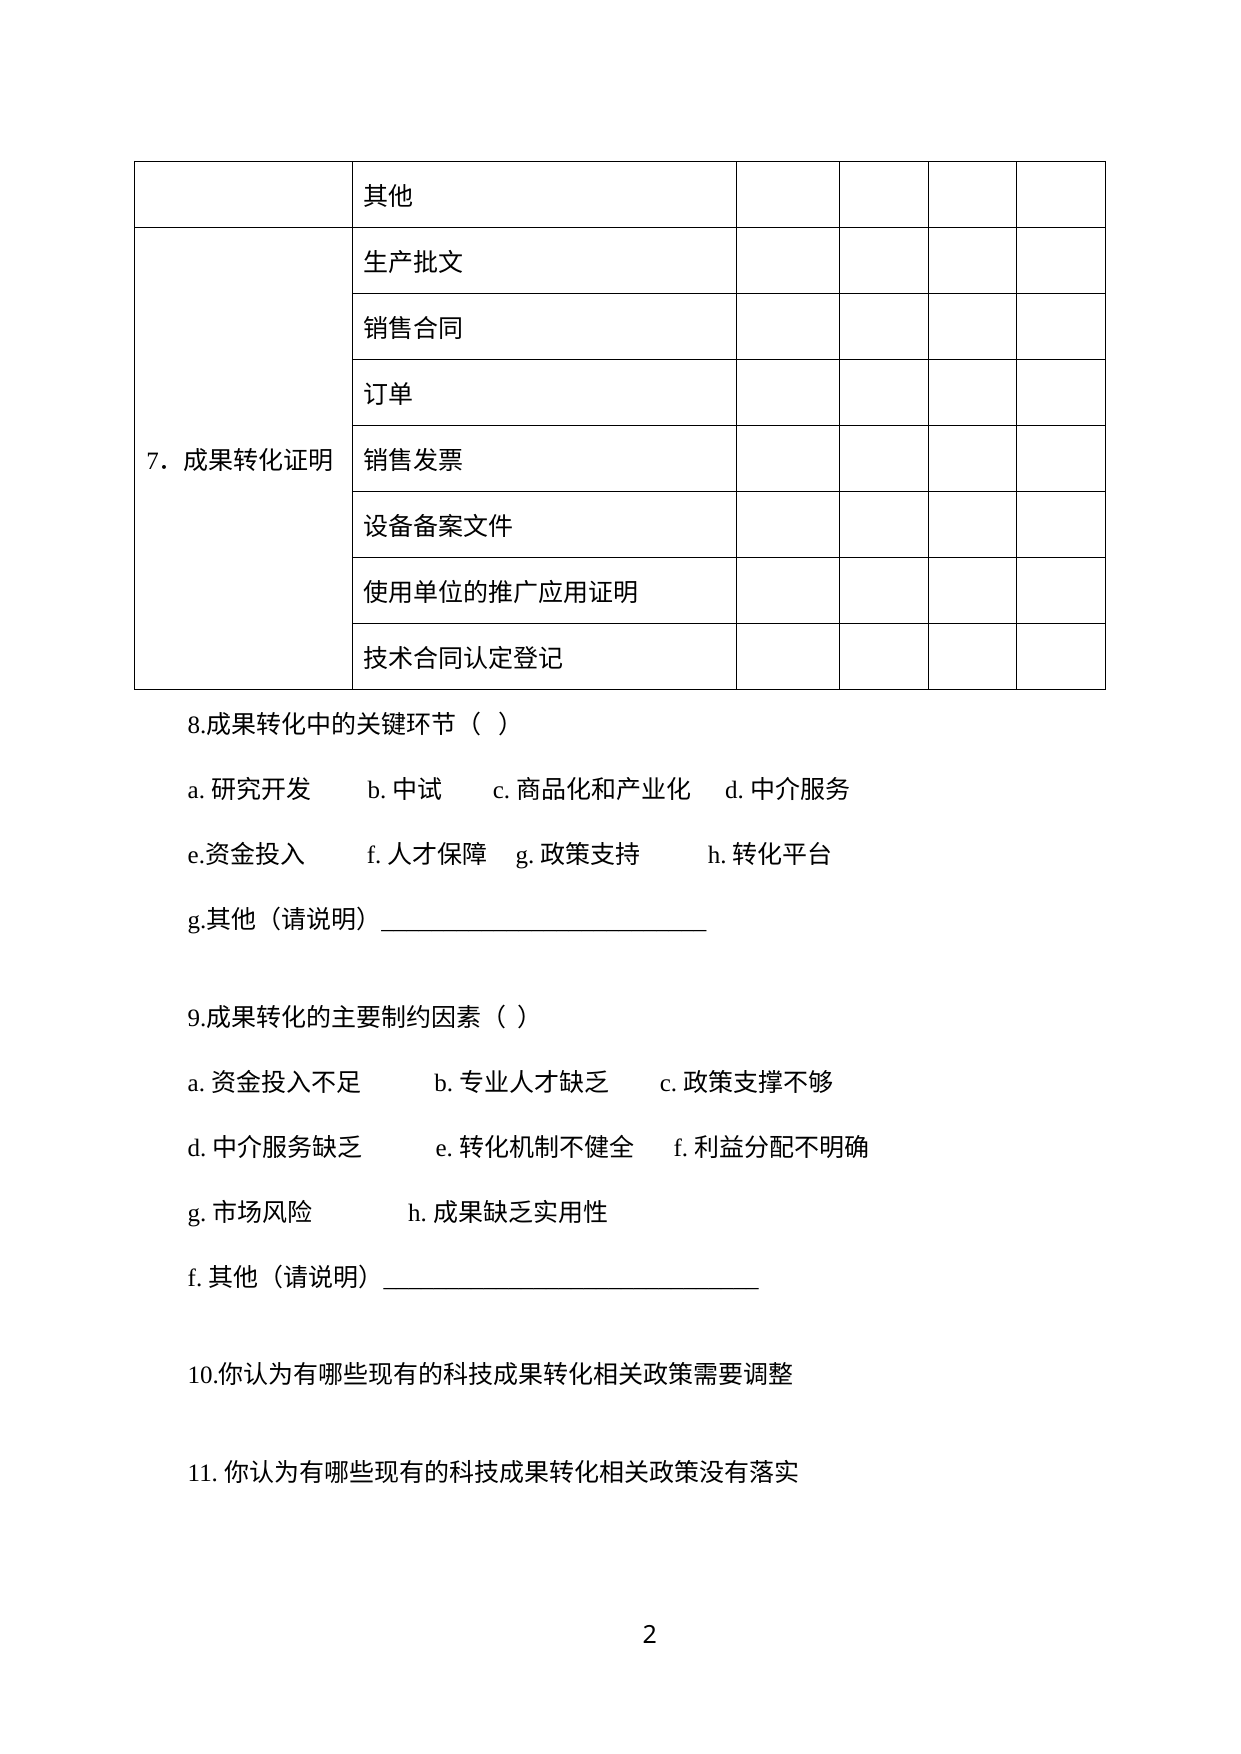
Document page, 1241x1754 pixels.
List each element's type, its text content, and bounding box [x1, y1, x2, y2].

table_cell [737, 228, 839, 293]
table_cell 7．成果转化证明 [135, 228, 352, 689]
text g. 市场风险 h. 成果缺乏实用性 [187, 1178, 1053, 1243]
table_cell [840, 426, 928, 491]
table_cell [840, 162, 928, 227]
table_cell [929, 162, 1016, 227]
table_cell [1017, 360, 1105, 425]
table_cell [929, 492, 1016, 557]
table_cell [1017, 492, 1105, 557]
text a. 资金投入不足 b. 专业人才缺乏 c. 政策支撑不够 [187, 1048, 1053, 1113]
table_cell [737, 492, 839, 557]
table_cell [929, 294, 1016, 359]
table_cell [1017, 294, 1105, 359]
text d. 中介服务缺乏 e. 转化机制不健全 f. 利益分配不明确 [187, 1113, 1053, 1178]
table_cell [929, 360, 1016, 425]
table_cell [840, 492, 928, 557]
table_cell [929, 228, 1016, 293]
table_cell [737, 558, 839, 623]
table_cell [737, 162, 839, 227]
table_cell [737, 426, 839, 491]
table_cell 订单 [353, 360, 736, 425]
table_cell 设备备案文件 [353, 492, 736, 557]
table_cell 销售发票 [353, 426, 736, 491]
text 8.成果转化中的关键环节（ ） [187, 690, 1053, 755]
table_cell [840, 228, 928, 293]
text f. 其他（请说明）______________________________ [187, 1243, 1053, 1308]
table_cell 使用单位的推广应用证明 [353, 558, 736, 623]
table_cell [1017, 426, 1105, 491]
table_cell 生产批文 [353, 228, 736, 293]
text g.其他（请说明）__________________________ [187, 885, 1053, 950]
table_cell [1017, 162, 1105, 227]
table_cell [840, 294, 928, 359]
table_cell [929, 426, 1016, 491]
text a. 研究开发 b. 中试 c. 商品化和产业化 d. 中介服务 [187, 755, 1053, 820]
table_cell [737, 294, 839, 359]
text 11. 你认为有哪些现有的科技成果转化相关政策没有落实 [187, 1438, 1053, 1503]
table_cell [1017, 624, 1105, 689]
table_cell [1017, 228, 1105, 293]
table_cell [737, 624, 839, 689]
text 10.你认为有哪些现有的科技成果转化相关政策需要调整 [187, 1340, 1053, 1405]
table_cell [840, 360, 928, 425]
text 9.成果转化的主要制约因素（ ） [187, 983, 1053, 1048]
text e.资金投入 f. 人才保障 g. 政策支持 h. 转化平台 [187, 820, 1053, 885]
table_cell 销售合同 [353, 294, 736, 359]
table_cell [1017, 558, 1105, 623]
table_cell [840, 558, 928, 623]
table_cell [929, 558, 1016, 623]
table_cell 其他 [353, 162, 736, 227]
table_cell [929, 624, 1016, 689]
table_cell [840, 624, 928, 689]
table_cell [737, 360, 839, 425]
table_cell 技术合同认定登记 [353, 624, 736, 689]
